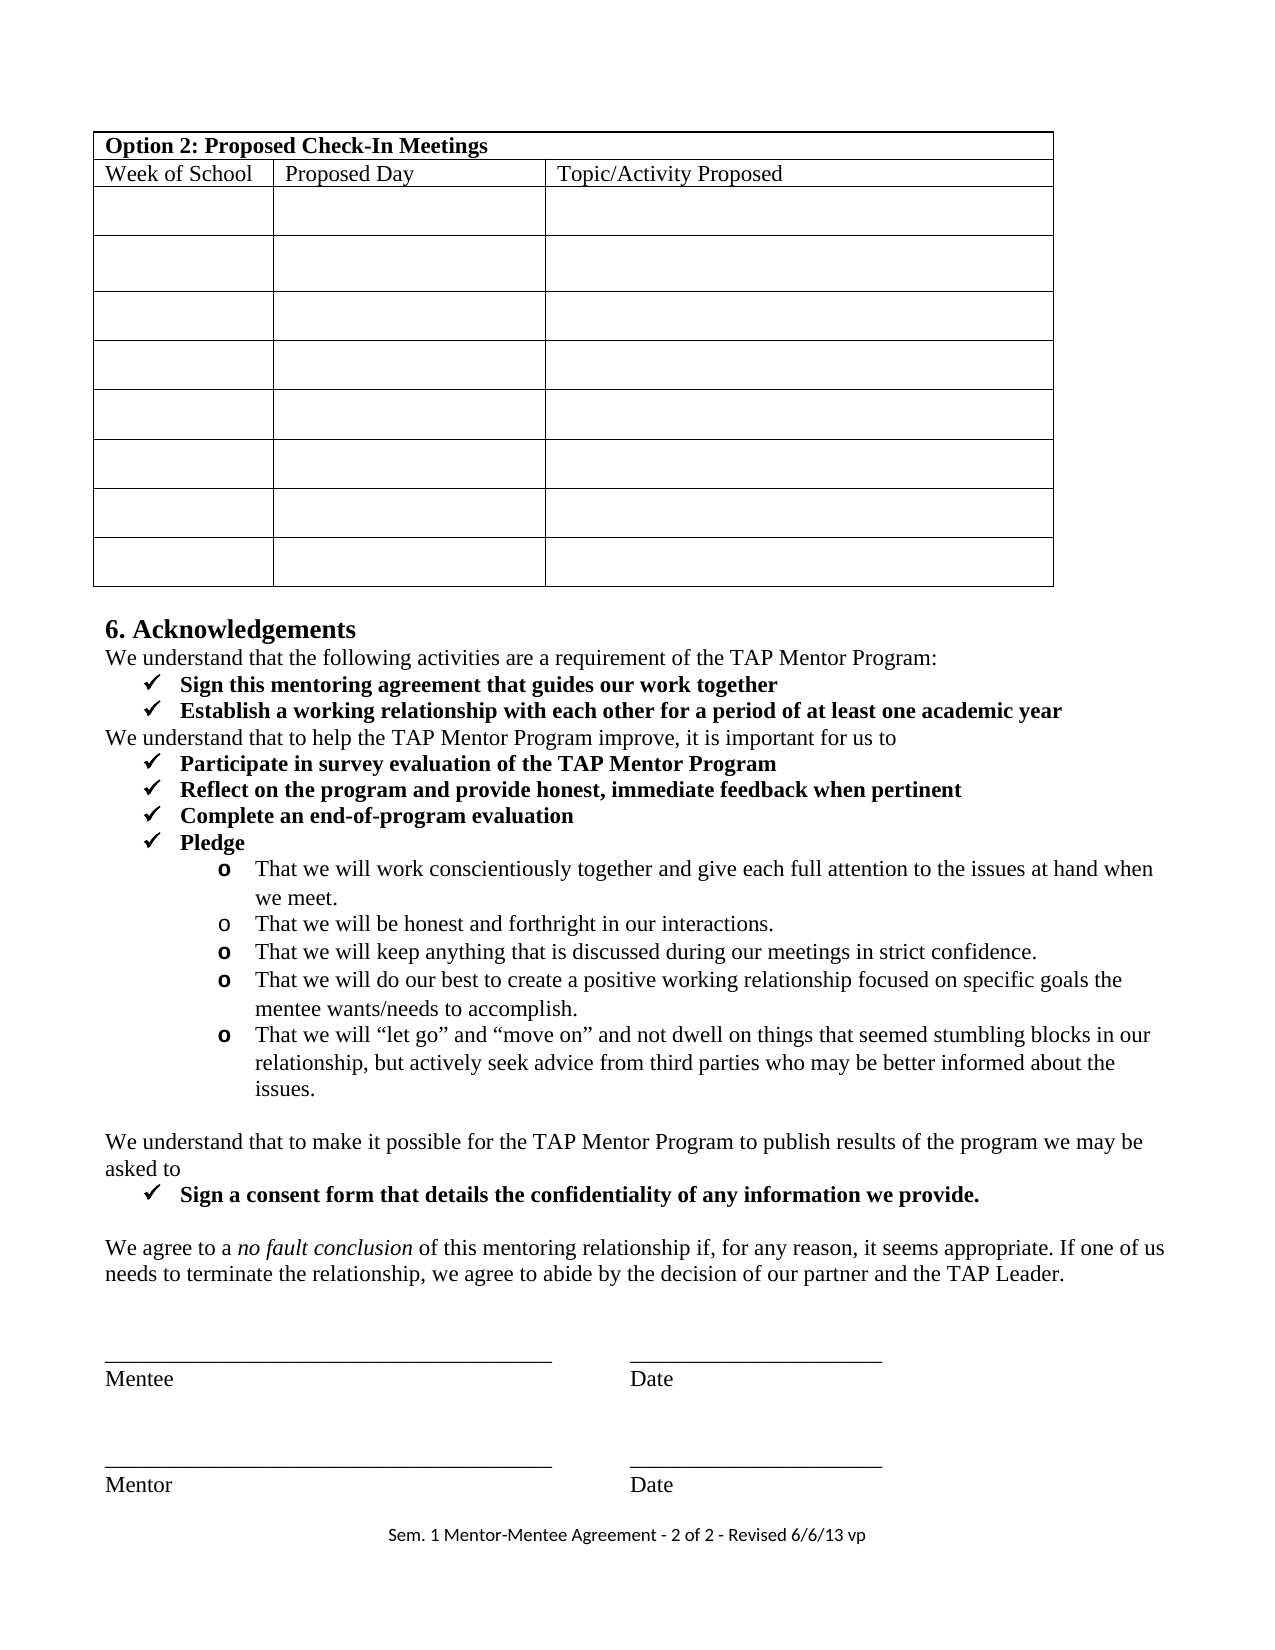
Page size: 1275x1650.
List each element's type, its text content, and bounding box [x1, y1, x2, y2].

table_cell [546, 292, 1053, 340]
table_cell [94, 440, 273, 488]
table_cell [94, 489, 273, 537]
list Sign this mentoring agreement that guides our work together [142, 671, 1170, 697]
table_cell Week of School [94, 160, 273, 186]
table_cell [274, 236, 545, 291]
table_cell [274, 187, 545, 235]
text We understand that to help the TAP Mentor Program improve, it is important for us to [105, 723, 1170, 750]
list That we will be honest and forthright in our interactions. [217, 910, 1170, 938]
table_cell [546, 440, 1053, 488]
table_cell [546, 538, 1053, 586]
list Establish a working relationship with each other for a period of at least one academic year [142, 697, 1170, 723]
table_cell [546, 236, 1053, 291]
list Reflect on the program and provide honest, immediate feedback when pertinent [142, 776, 1170, 803]
list Pledge [142, 829, 1170, 855]
table_cell [546, 187, 1053, 235]
list That we will “let go” and “move on” and not dwell on things that seemed stumbling blocks in our relationship, but actively seek advice from third parties who may be better informed about the issues. [217, 1021, 1170, 1102]
list Participate in survey evaluation of the TAP Mentor Program [142, 750, 1170, 776]
table_cell [94, 390, 273, 438]
list That we will keep anything that is discussed during our meetings in strict confidence. [217, 938, 1170, 966]
table_cell Proposed Day [274, 160, 545, 186]
text We understand that to make it possible for the TAP Mentor Program to publish results of the program we may be asked to [105, 1128, 1170, 1181]
table_cell [546, 390, 1053, 438]
list That we will work conscientiously together and give each full attention to the issues at hand when we meet. [217, 855, 1170, 910]
text _______________________________________ ______________________ [105, 1339, 1170, 1365]
text 6. Acknowledgements [105, 613, 1170, 644]
table_cell [274, 538, 545, 586]
table_cell [94, 187, 273, 235]
text Mentee Date [105, 1365, 1170, 1392]
table_cell [546, 489, 1053, 537]
table_cell [546, 341, 1053, 389]
table_cell [94, 538, 273, 586]
table_cell [274, 341, 545, 389]
text We agree to a no fault conclusion of this mentoring relationship if, for any reason, it seems appropriate. If one of us needs to terminate the relationship, we agree to abide by the decision of our partner and the TAP Leader. [105, 1234, 1170, 1286]
text Mentor Date [105, 1471, 1170, 1497]
list That we will do our best to create a positive working relationship focused on specific goals the mentee wants/needs to accomplish. [217, 966, 1170, 1021]
table_cell [94, 341, 273, 389]
table_cell [94, 236, 273, 291]
list Sign a consent form that details the confidentiality of any information we provide. [142, 1181, 1170, 1207]
table_cell [274, 292, 545, 340]
list Complete an end-of-program evaluation [142, 803, 1170, 829]
table_cell Topic/Activity Proposed [546, 160, 1053, 186]
table_cell [94, 292, 273, 340]
table_cell [274, 489, 545, 537]
table_header Option 2: Proposed Check-In Meetings [94, 133, 1053, 159]
table_cell [274, 390, 545, 438]
text We understand that the following activities are a requirement of the TAP Mentor Program: [105, 644, 1170, 671]
text _______________________________________ ______________________ [105, 1444, 1170, 1471]
table_cell [274, 440, 545, 488]
